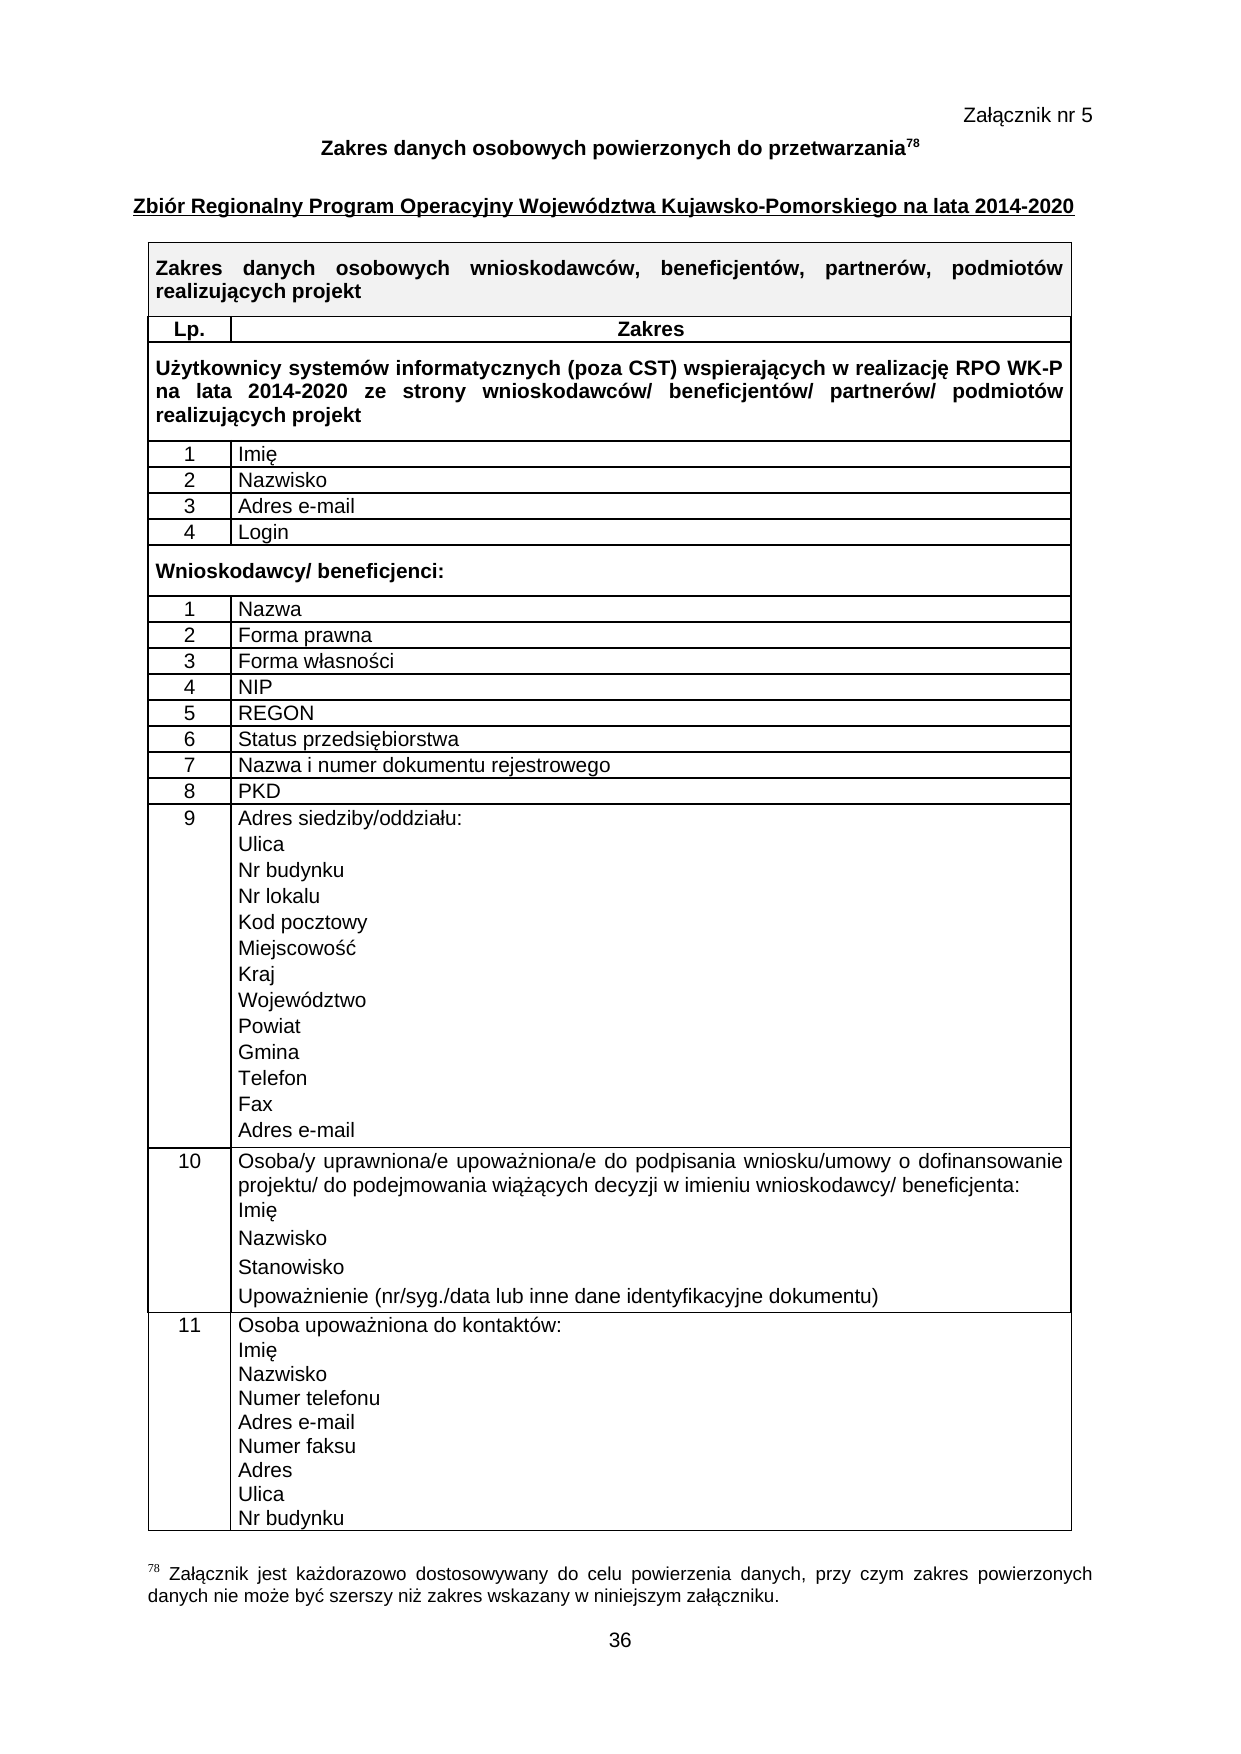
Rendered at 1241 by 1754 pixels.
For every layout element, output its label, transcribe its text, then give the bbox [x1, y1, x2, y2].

table_cell Nr budynku [232, 855, 1070, 881]
table_cell 2 [149, 623, 230, 647]
table_cell Telefon [232, 1064, 1070, 1090]
table_cell Miejscowość [232, 934, 1070, 959]
table_cell 3 [149, 649, 230, 673]
table_cell Osoba/y uprawniona/e upoważniona/e do podpisania wniosku/umowy o dofinansowanie projektu/ do podejmowania wiążących decyzji w imieniu wnioskodawcy/ beneficjenta: [232, 1148, 1070, 1197]
table_cell Forma prawna [232, 623, 1070, 647]
table_cell Województwo [232, 986, 1070, 1012]
table_cell Fax [232, 1090, 1070, 1116]
table_cell Imię [231, 1337, 1071, 1362]
table_cell Zakres [232, 317, 1070, 341]
table_cell Upoważnienie (nr/syg./data lub inne dane identyfikacyjne dokumentu) [232, 1284, 1070, 1312]
table_cell 8 [149, 779, 230, 803]
table_cell Kod pocztowy [232, 908, 1070, 933]
table_cell Nazwisko [232, 468, 1070, 492]
table_cell Adres e-mail [232, 494, 1070, 518]
text Zbiór Regionalny Program Operacyjny Województwa Kujawsko-Pomorskiego na lata 2014-2020 [133, 194, 1093, 218]
table_cell Lp. [149, 317, 230, 341]
table_cell 6 [149, 727, 230, 751]
table_cell Wnioskodawcy/ beneficjenci: [149, 546, 1070, 595]
table_cell Forma własności [232, 649, 1070, 673]
table_cell Stanowisko [232, 1255, 1070, 1283]
table_cell 1 [149, 597, 230, 621]
table_cell Powiat [232, 1012, 1070, 1038]
table_cell Ulica [232, 829, 1070, 855]
table_cell Kraj [232, 960, 1070, 986]
table_cell REGON [232, 701, 1070, 725]
table_cell Nazwa [232, 597, 1070, 621]
table_cell 9 [149, 805, 230, 1147]
table_cell 4 [149, 520, 230, 544]
text Zakres danych osobowych powierzonych do przetwarzania [148, 136, 1093, 160]
table_cell Adres siedziby/oddziału: [232, 805, 1070, 829]
table_cell PKD [232, 779, 1070, 803]
table_cell Nazwisko [231, 1362, 1071, 1386]
text Załącznik nr 5 [148, 102, 1093, 126]
table_cell Gmina [232, 1038, 1070, 1064]
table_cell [231, 1434, 1071, 1530]
table_cell 1 [149, 442, 230, 466]
table_cell 11 [149, 1313, 230, 1530]
table_cell Login [232, 520, 1070, 544]
table_cell 7 [149, 753, 230, 777]
table_cell 5 [149, 701, 230, 725]
table_cell Użytkownicy systemów informatycznych (poza CST) wspierających w realizację RPO WK-P na lata 2014-2020 ze strony wnioskodawców/ beneficjentów/ partnerów/ podmiotów realizujących projekt [149, 343, 1070, 440]
table_cell Status przedsiębiorstwa [232, 727, 1070, 751]
table_cell Imię [232, 1197, 1070, 1226]
table_cell Adres e-mail [232, 1116, 1070, 1147]
table_cell 3 [149, 494, 230, 518]
table_cell NIP [232, 675, 1070, 699]
table_cell Imię [232, 442, 1070, 466]
table_cell 4 [149, 675, 230, 699]
table_header Zakres danych osobowych wnioskodawców, beneficjentów, partnerów, podmiotów realizujących projekt [149, 243, 1071, 316]
table_cell Nazwa i numer dokumentu rejestrowego [232, 753, 1070, 777]
table_cell Adres e-mail [231, 1410, 1071, 1434]
table_cell 2 [149, 468, 230, 492]
table_cell Nr lokalu [232, 881, 1070, 907]
table_cell Numer telefonu [231, 1386, 1071, 1410]
table_cell Osoba upoważniona do kontaktów: [231, 1313, 1071, 1337]
table_cell Nazwisko [232, 1226, 1070, 1255]
table_cell 10 [149, 1149, 230, 1312]
